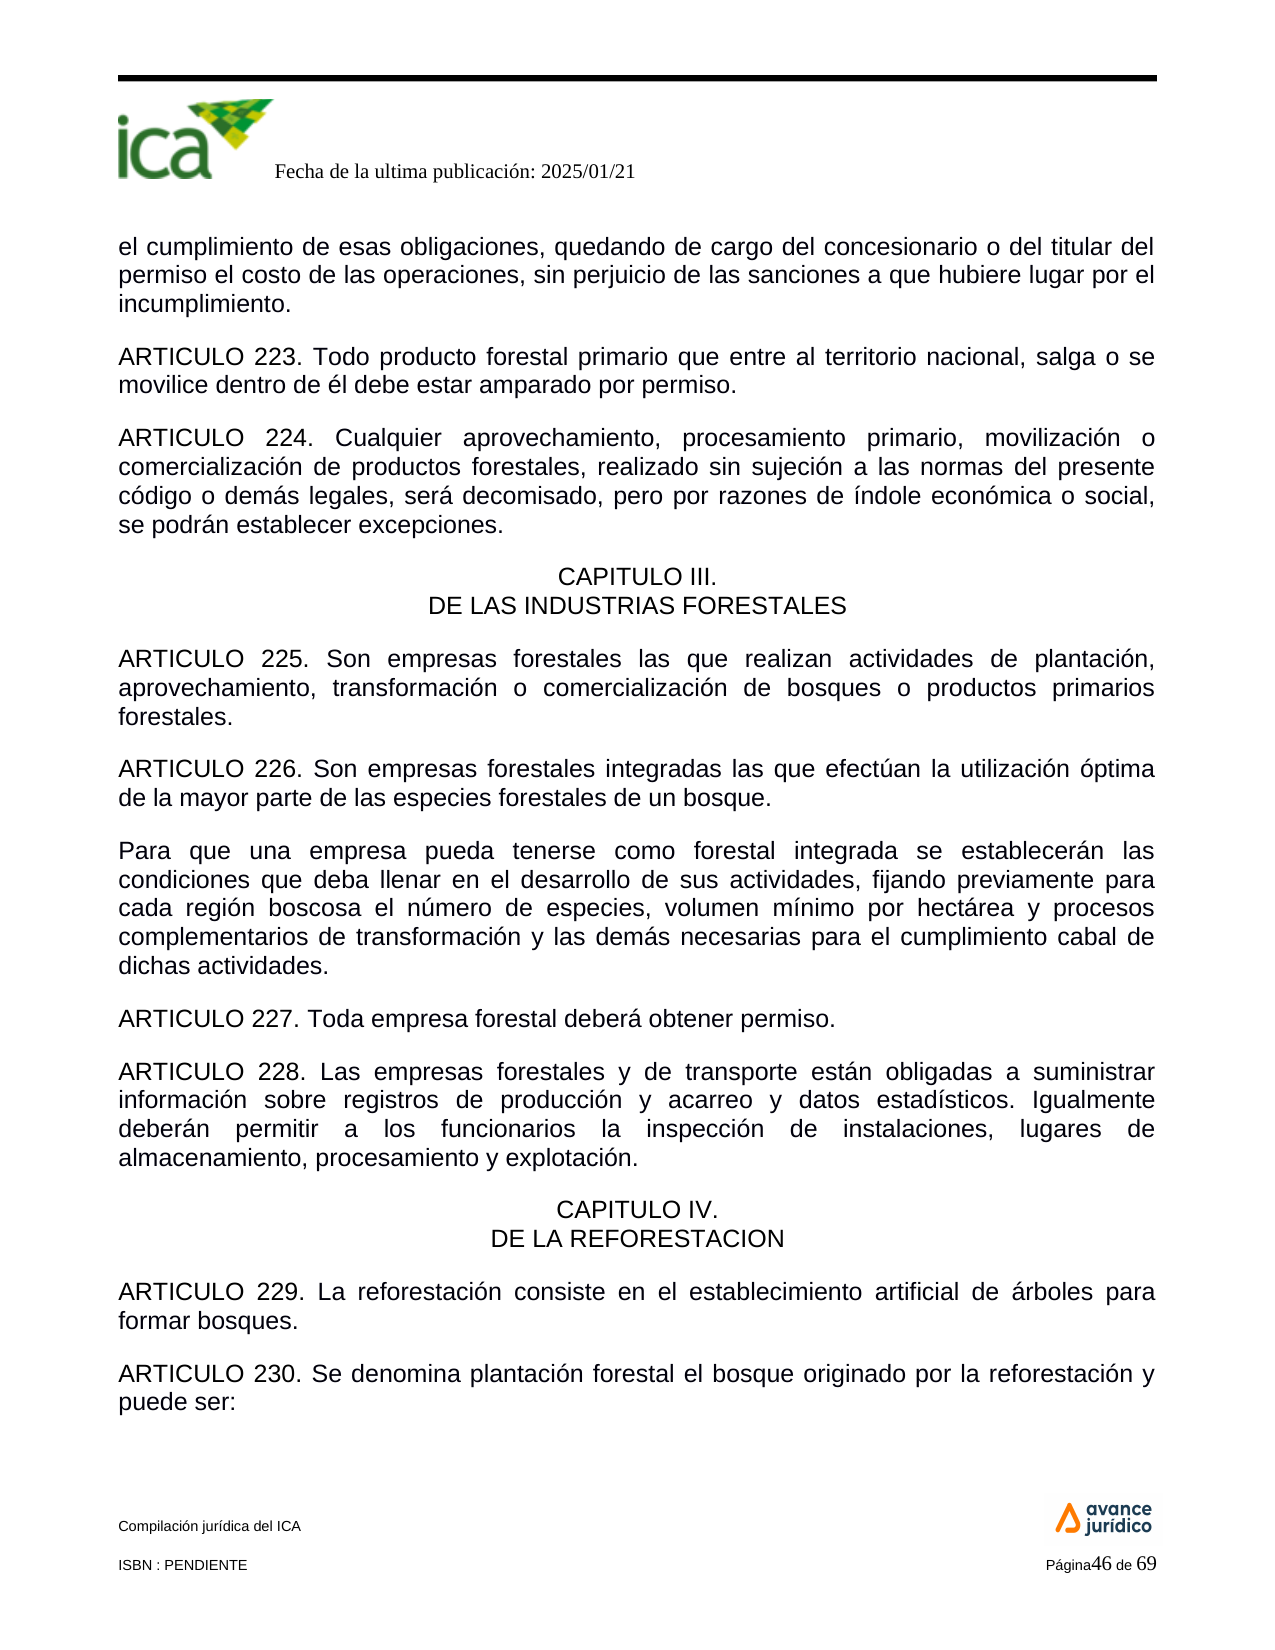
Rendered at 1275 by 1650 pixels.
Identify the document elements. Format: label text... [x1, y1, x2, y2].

text &$ARTICULO 223. Todo producto forestal primario que entre al territorio nacional, salga o se movilice dentro de él debe estar amparado por permiso. [118, 342, 1157, 399]
text &$ARTICULO 224. Cualquier aprovechamiento, procesamiento primario, movilización o comercialización de productos forestales, realizado sin sujeción a las normas del presente código o demás legales, será decomisado, pero por razones de índole económica o social, se podrán establecer excepciones. [118, 423, 1157, 538]
text &$ARTICULO 230. Se denomina plantación forestal el bosque originado por la reforestación y puede ser: [118, 1359, 1157, 1416]
text Para que una empresa pueda tenerse como forestal integrada se establecerán las condiciones que deba llenar en el desarrollo de sus actividades, fijando previamente para cada región boscosa el número de especies, volumen mínimo por hectárea y procesos complementarios de transformación y las demás necesarias para el cumplimiento cabal de dichas actividades. [118, 836, 1157, 979]
text CAPITULO IV. [118, 1196, 1157, 1224]
text &$ARTICULO 227. Toda empresa forestal deberá obtener permiso. [118, 1004, 1157, 1032]
text &$ARTICULO 225. Son empresas forestales las que realizan actividades de plantación, aprovechamiento, transformación o comercialización de bosques o productos primarios forestales. [118, 644, 1157, 730]
text DE LAS INDUSTRIAS FORESTALES [118, 591, 1157, 620]
text DE LA REFORESTACION [118, 1224, 1157, 1253]
text &$ARTICULO 226. Son empresas forestales integradas las que efectúan la utilización óptima de la mayor parte de las especies forestales de un bosque. [118, 754, 1157, 812]
text &$ARTICULO 228. Las empresas forestales y de transporte están obligadas a suministrar información sobre registros de producción y acarreo y datos estadísticos. Igualmente deberán permitir a los funcionarios la inspección de instalaciones, lugares de almacenamiento, procesamiento y explotación. [118, 1056, 1157, 1171]
text &$ARTICULO 229. La reforestación consiste en el establecimiento artificial de árboles para formar bosques. [118, 1277, 1157, 1334]
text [118, 231, 1157, 318]
text CAPITULO III. [118, 562, 1157, 591]
